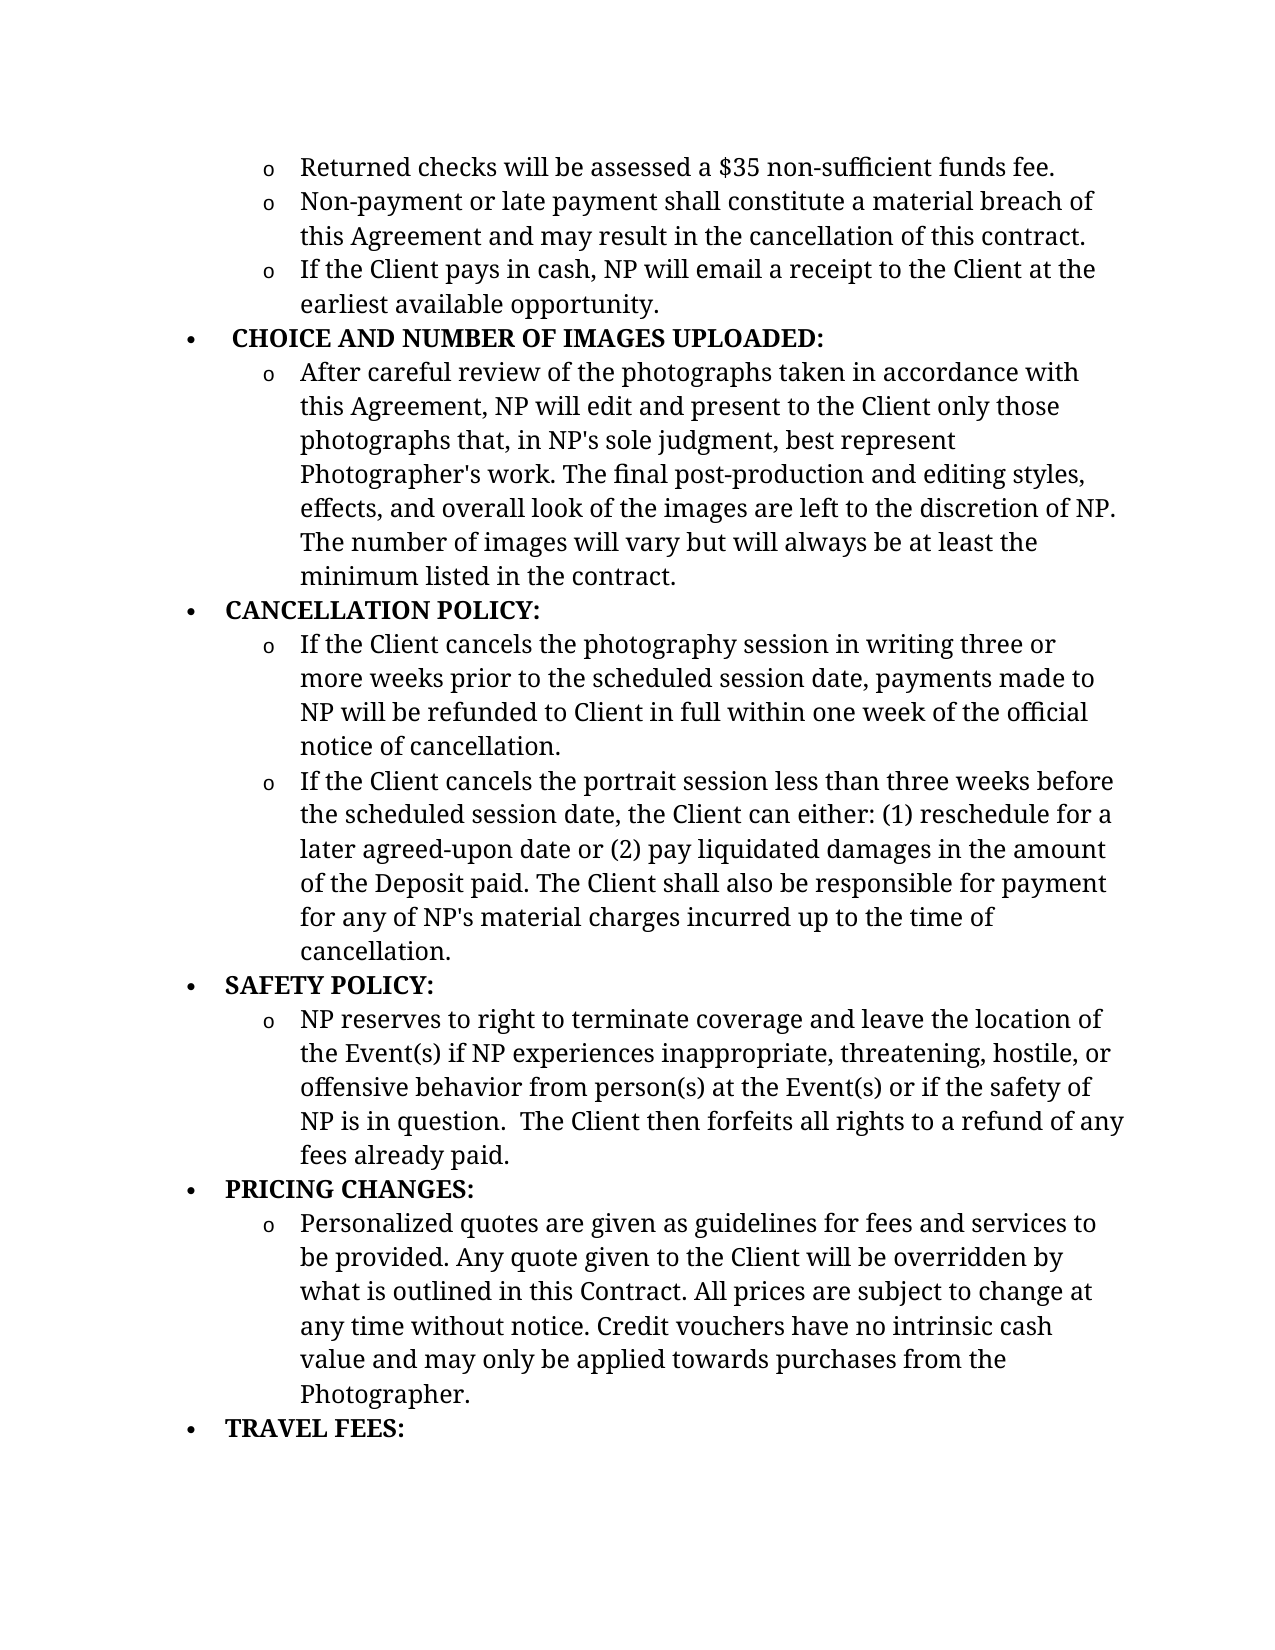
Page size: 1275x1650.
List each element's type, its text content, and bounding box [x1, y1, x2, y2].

list If the Client pays in cash, NP will email a receipt to the Client at the earliest available opportunity. [262, 252, 1125, 320]
list SAFETY POLICY: [187, 967, 1125, 1002]
list NP reserves to right to terminate coverage and leave the location of the Event(s) if NP experiences inappropriate, threatening, hostile, or offensive behavior from person(s) at the Event(s) or if the safety of NP is in question. The Client then forfeits all rights to a refund of any fees already paid. [262, 1002, 1125, 1172]
list CHOICE AND NUMBER OF IMAGES UPLOADED: [187, 320, 1125, 354]
list If the Client cancels the portrait session less than three weeks before the scheduled session date, the Client can either: (1) reschedule for a later agreed-upon date or (2) pay liquidated damages in the amount of the Deposit paid. The Client shall also be responsible for payment for any of NP's material charges incurred up to the time of cancellation. [262, 763, 1125, 967]
list Returned checks will be assessed a $35 non-sufficient funds fee. [262, 150, 1125, 184]
list Non-payment or late payment shall constitute a material breach of this Agreement and may result in the cancellation of this contract. [262, 184, 1125, 252]
list CANCELLATION POLICY: [187, 593, 1125, 627]
list Personalized quotes are given as guidelines for fees and services to be provided. Any quote given to the Client will be overridden by what is outlined in this Contract. All prices are subject to change at any time without notice. Credit vouchers have no intrinsic cash value and may only be applied towards purchases from the Photographer. [262, 1206, 1125, 1410]
list TRAVEL FEES: [187, 1410, 1125, 1444]
list If the Client cancels the photography session in writing three or more weeks prior to the scheduled session date, payments made to NP will be refunded to Client in full within one week of the official notice of cancellation. [262, 627, 1125, 763]
list After careful review of the photographs taken in accordance with this Agreement, NP will edit and present to the Client only those photographs that, in NP's sole judgment, best represent Photographer's work. The final post-production and editing styles, effects, and overall look of the images are left to the discretion of NP. The number of images will vary but will always be at least the minimum listed in the contract. [262, 354, 1125, 593]
list PRICING CHANGES: [187, 1172, 1125, 1206]
